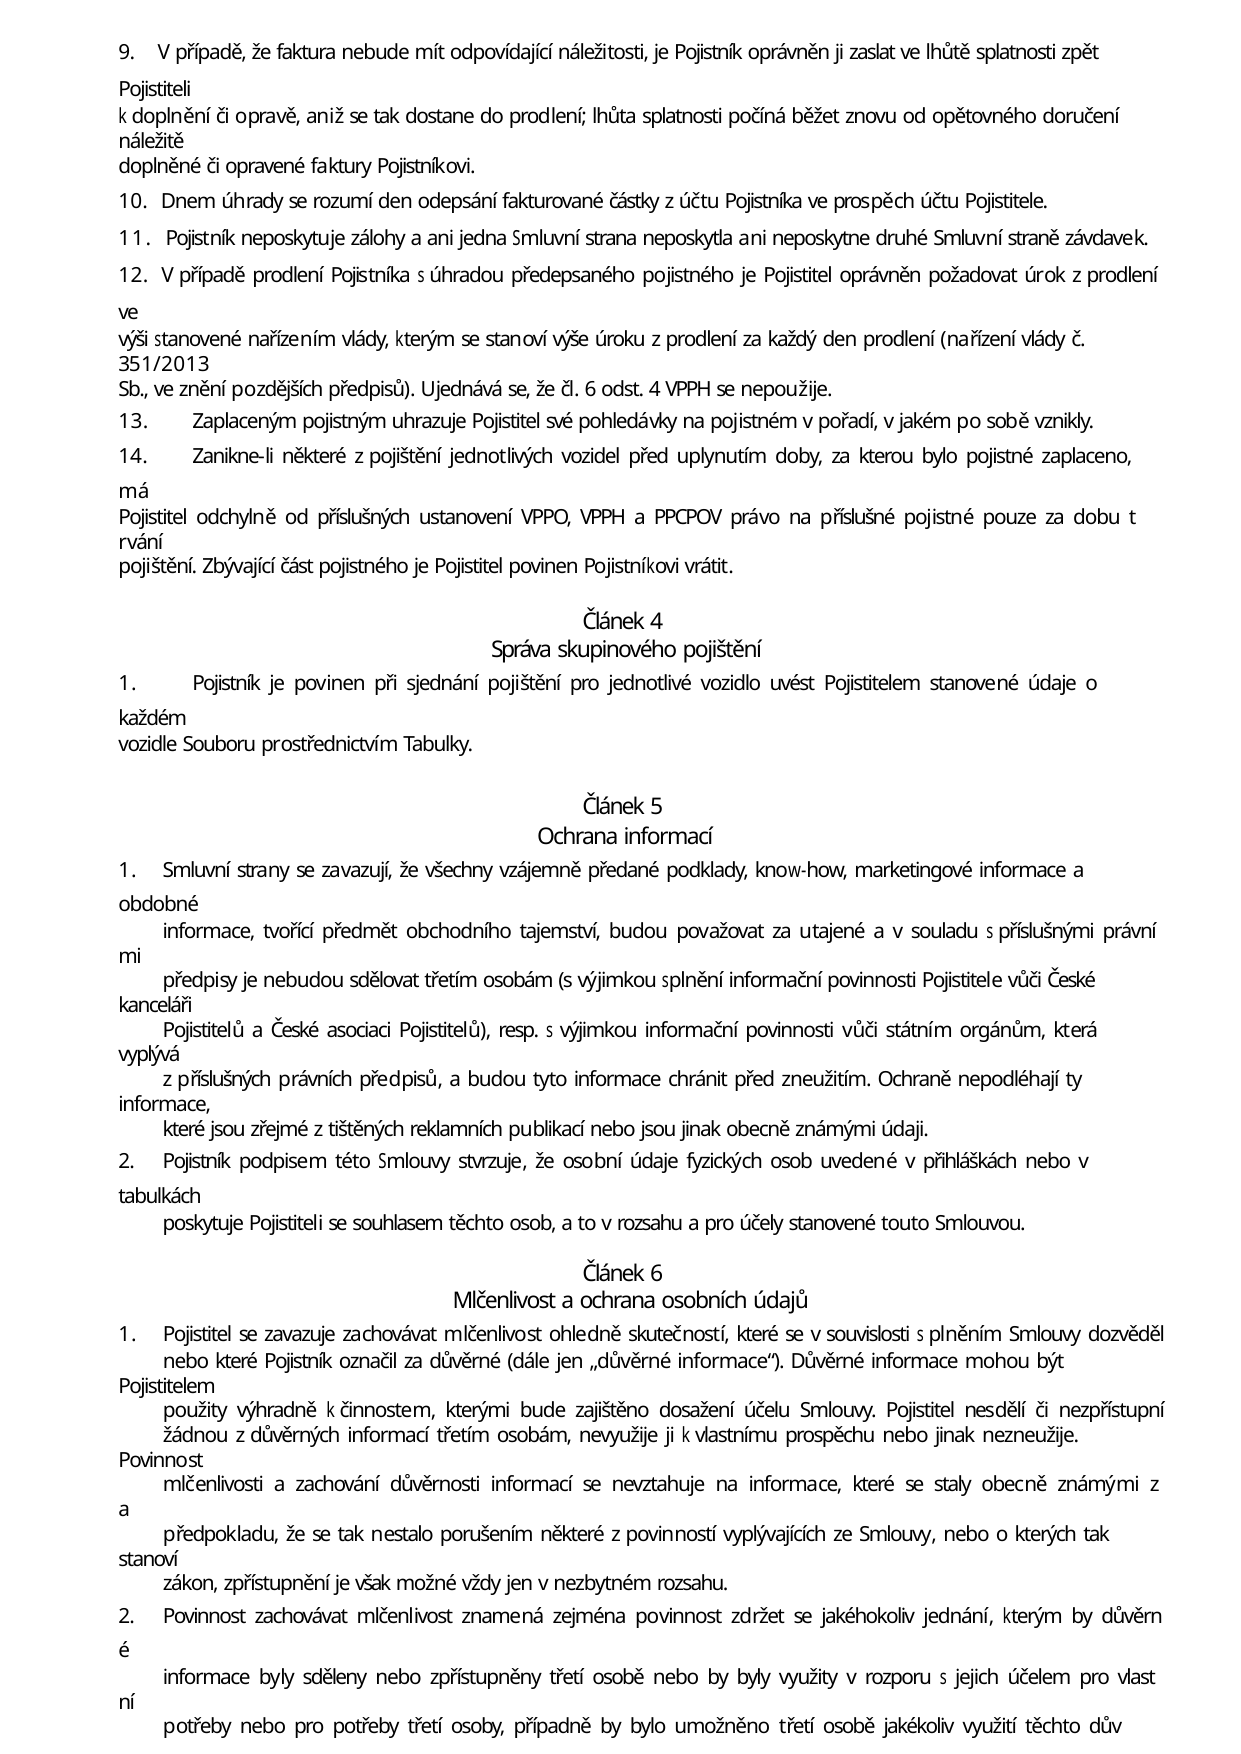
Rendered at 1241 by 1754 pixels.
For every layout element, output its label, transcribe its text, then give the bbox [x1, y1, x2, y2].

text informace, tvořící předmět obchodního tajemství, budou považovat za utajené a v souladu s příslušnými právními [118, 919, 1166, 968]
text pojištění. Zbývající část pojistného je Pojistitel povinen Pojistníkovi vrátit. [118, 554, 1166, 579]
text Mlčenlivost a ochrana osobních údajů [118, 1287, 1166, 1314]
text doplněné či opravené faktury Pojistníkovi. [118, 154, 1166, 178]
text 13. Zaplaceným pojistným uhrazuje Pojistitel své pohledávky na pojistném v pořadí, v jakém po sobě vznikly. [118, 401, 1166, 436]
text zákon, zpřístupnění je však možné vždy jen v nezbytném rozsahu. [118, 1571, 1166, 1596]
text předpokladu, že se tak nestalo porušením některé z povinností vyplývajících ze Smlouvy, nebo o kterých tak stanoví [118, 1521, 1166, 1571]
text 1. Pojistník je povinen při sjednání pojištění pro jednotlivé vozidlo uvést Pojistitelem stanovené údaje o každém [118, 663, 1166, 732]
text 9. V případě, že faktura nebude mít odpovídající náležitosti, je Pojistník oprávněn ji zaslat ve lhůtě splatnosti zpět Pojistiteli [118, 29, 1166, 104]
text výši stanovené nařízením vlády, kterým se stanoví výše úroku z prodlení za každý den prodlení (nařízení vlády č. 351/2013 [118, 327, 1166, 376]
text Správa skupinového pojištění [118, 636, 1166, 663]
text které jsou zřejmé z tištěných reklamních publikací nebo jsou jinak obecně známými údaji. [118, 1116, 1166, 1141]
text Článek 5 [118, 782, 1166, 822]
text poskytuje Pojistiteli se souhlasem těchto osob, a to v rozsahu a pro účely stanovené touto Smlouvou. [118, 1210, 1166, 1235]
text Pojistitel odchylně od příslušných ustanovení VPPO, VPPH a PPCPOV právo na příslušné pojistné pouze za dobu trvání [118, 505, 1166, 554]
text 10. Dnem úhrady se rozumí den odepsání fakturované částky z účtu Pojistníka ve prospěch účtu Pojistitele. [118, 178, 1166, 215]
text 12. V případě prodlení Pojistníka s úhradou předepsaného pojistného je Pojistitel oprávněn požadovat úrok z prodlení ve [118, 253, 1166, 327]
text použity výhradně k činnostem, kterými bude zajištěno dosažení účelu Smlouvy. Pojistitel nesdělí či nezpřístupní [118, 1398, 1166, 1423]
text nebo které Pojistník označil za důvěrné (dále jen „důvěrné informace“). Důvěrné informace mohou být Pojistitelem [118, 1348, 1166, 1398]
text 14. Zanikne-li některé z pojištění jednotlivých vozidel před uplynutím doby, za kterou bylo pojistné zaplaceno, má [118, 436, 1166, 505]
text z příslušných právních předpisů, a budou tyto informace chránit před zneužitím. Ochraně nepodléhají ty informace, [118, 1067, 1166, 1116]
text žádnou z důvěrných informací třetím osobám, nevyužije ji k vlastnímu prospěchu nebo jinak nezneužije. Povinnost [118, 1423, 1166, 1472]
text 1. Pojistitel se zavazuje zachovávat mlčenlivost ohledně skutečností, které se v souvislosti s plněním Smlouvy dozvěděl [118, 1314, 1166, 1348]
text Článek 4 [118, 604, 1166, 636]
text předpisy je nebudou sdělovat třetím osobám (s výjimkou splnění informační povinnosti Pojistitele vůči České kanceláři [118, 968, 1166, 1017]
text informace byly sděleny nebo zpřístupněny třetí osobě nebo by byly využity v rozporu s jejich účelem pro vlastní [118, 1665, 1166, 1714]
text 2. Pojistník podpisem této Smlouvy stvrzuje, že osobní údaje fyzických osob uvedené v přihláškách nebo v tabulkách [118, 1141, 1166, 1210]
text Sb., ve znění pozdějších předpisů). Ujednává se, že čl. 6 odst. 4 VPPH se nepoužije. [118, 376, 1166, 401]
text 2. Povinnost zachovávat mlčenlivost znamená zejména povinnost zdržet se jakéhokoliv jednání, kterým by důvěrné [118, 1596, 1166, 1665]
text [118, 1714, 1166, 1739]
text k doplnění či opravě, aniž se tak dostane do prodlení; lhůta splatnosti počíná běžet znovu od opětovného doručení náležitě [118, 104, 1166, 154]
text Článek 6 [118, 1260, 1166, 1287]
text Pojistitelů a České asociaci Pojistitelů), resp. s výjimkou informační povinnosti vůči státním orgánům, která vyplývá [118, 1017, 1166, 1067]
text mlčenlivosti a zachování důvěrnosti informací se nevztahuje na informace, které se staly obecně známými za [118, 1472, 1166, 1521]
text Ochrana informací [118, 822, 1166, 850]
text 11. Pojistník neposkytuje zálohy a ani jedna Smluvní strana neposkytla ani neposkytne druhé Smluvní straně závdavek. [118, 215, 1166, 253]
text 1. Smluvní strany se zavazují, že všechny vzájemně předané podklady, know-how, marketingové informace a obdobné [118, 850, 1166, 919]
text vozidle Souboru prostřednictvím Tabulky. [118, 732, 1166, 757]
